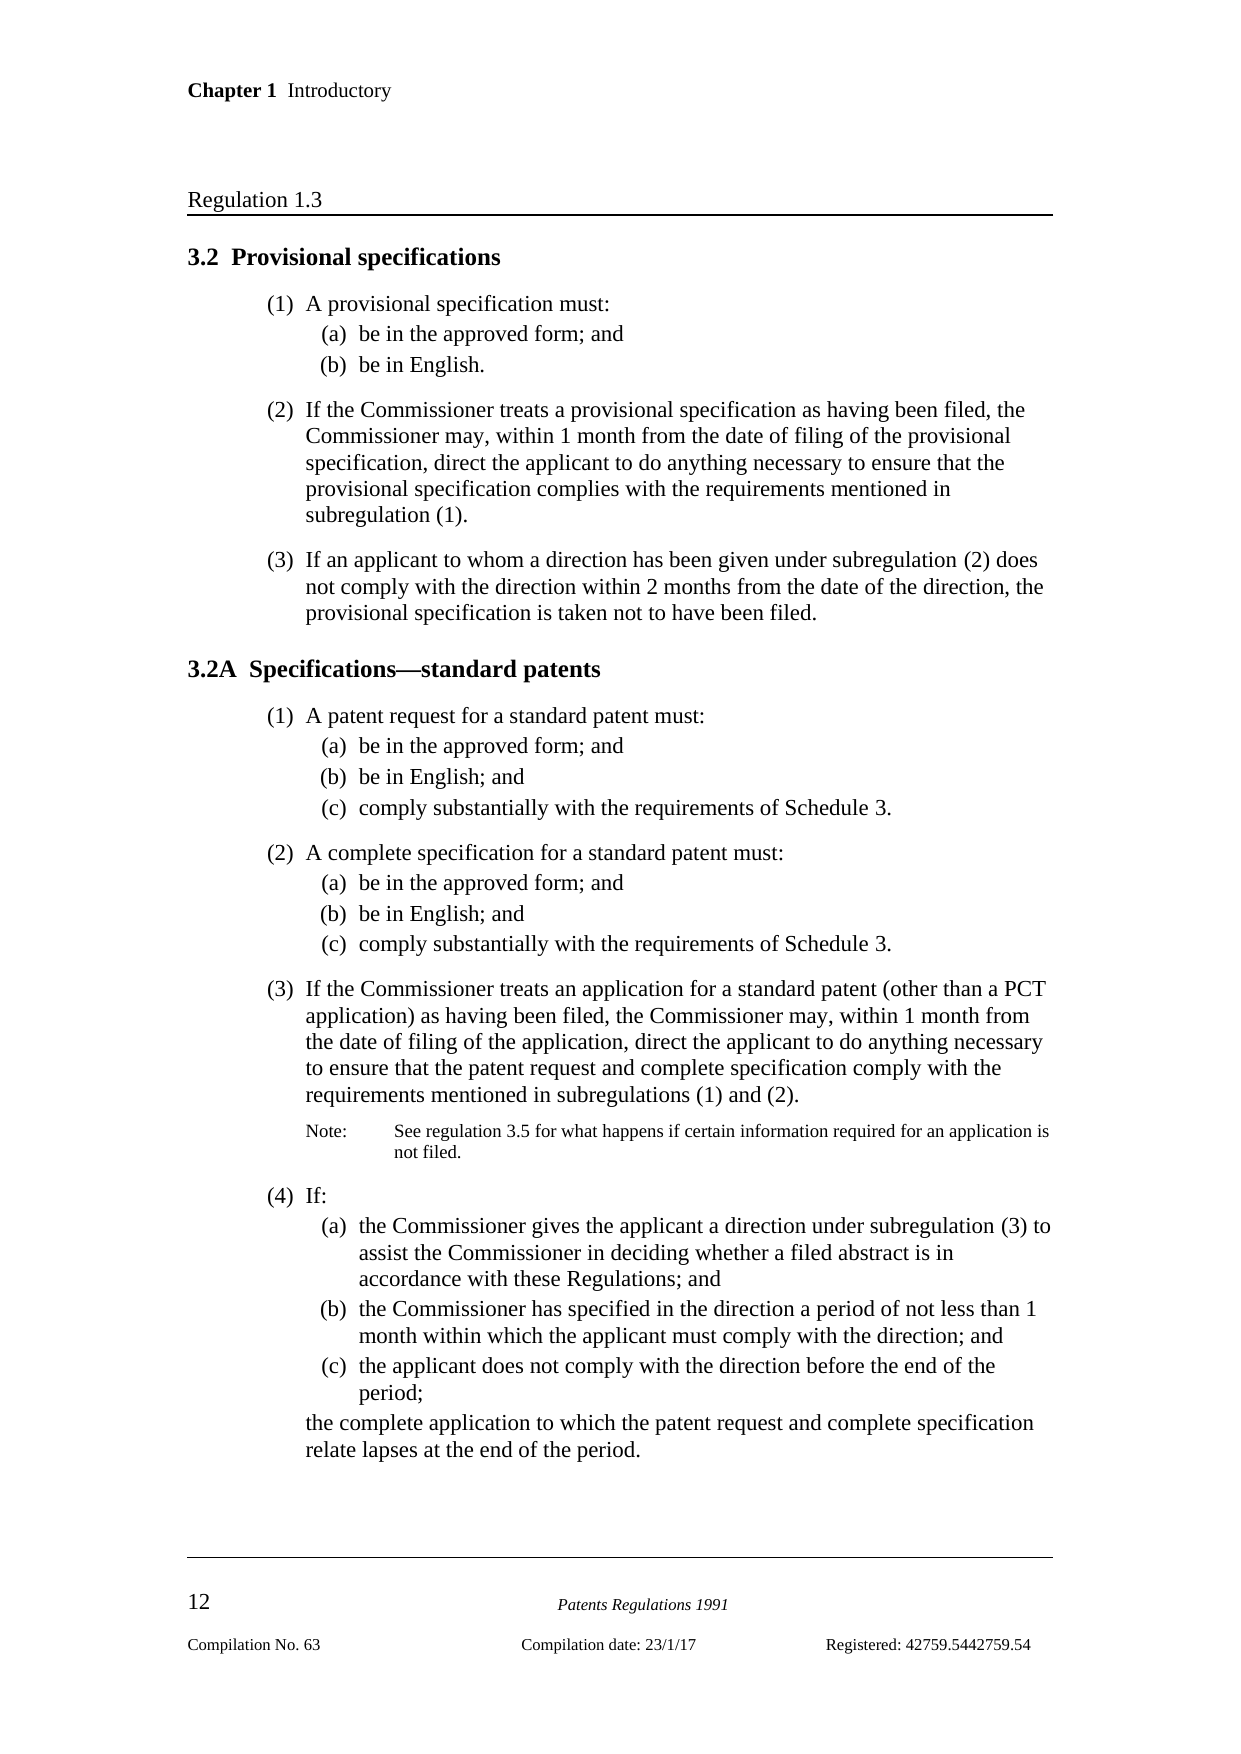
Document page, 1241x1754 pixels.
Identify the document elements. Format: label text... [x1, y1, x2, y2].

text (b) be in English; and [187, 763, 1053, 789]
text (c) the applicant does not comply with the direction before the end of the period; [187, 1352, 1053, 1405]
text 3.2A Specifications—standard patents [187, 654, 1053, 683]
text (3) If an applicant to whom a direction has been given under subregulation (2) does not comply with the direction within 2 months from the date of the direction, the provisional specification is taken not to have been filed. [187, 546, 1053, 625]
text the complete application to which the patent request and complete specification relate lapses at the end of the period. [305, 1409, 1053, 1462]
text (b) the Commissioner has specified in the direction a period of not less than 1 month within which the applicant must comply with the direction; and [187, 1296, 1053, 1348]
text (a) the Commissioner gives the applicant a direction under subregulation (3) to assist the Commissioner in deciding whether a filed abstract is in accordance with these Regulations; and [187, 1212, 1053, 1291]
text (1) A provisional specification must: [187, 290, 1053, 316]
text (c) comply substantially with the requirements of Schedule 3. [187, 794, 1053, 820]
text (1) A patent request for a standard patent must: [187, 702, 1053, 728]
text (a) be in the approved form; and [187, 733, 1053, 759]
text (b) be in English; and [187, 900, 1053, 926]
text (a) be in the approved form; and [187, 869, 1053, 896]
text (4) If: [187, 1182, 1053, 1208]
text (2) A complete specification for a standard patent must: [187, 839, 1053, 865]
text (2) If the Commissioner treats a provisional specification as having been filed, the Commissioner may, within 1 month from the date of filing of the provisional specification, direct the applicant to do anything necessary to ensure that the provisional specification complies with the requirements mentioned in subregulation (1). [187, 396, 1053, 528]
text (b) be in English. [187, 351, 1053, 377]
text Note: See regulation 3.5 for what happens if certain information required for an application is not filed. [305, 1120, 1053, 1163]
text (c) comply substantially with the requirements of Schedule 3. [187, 930, 1053, 957]
text (a) be in the approved form; and [187, 320, 1053, 347]
text 3.2 Provisional specifications [187, 242, 1053, 271]
text (3) If the Commissioner treats an application for a standard patent (other than a PCT application) as having been filed, the Commissioner may, within 1 month from the date of filing of the application, direct the applicant to do anything necessary to ensure that the patent request and complete specification comply with the requirements mentioned in subregulations (1) and (2). [187, 975, 1053, 1107]
